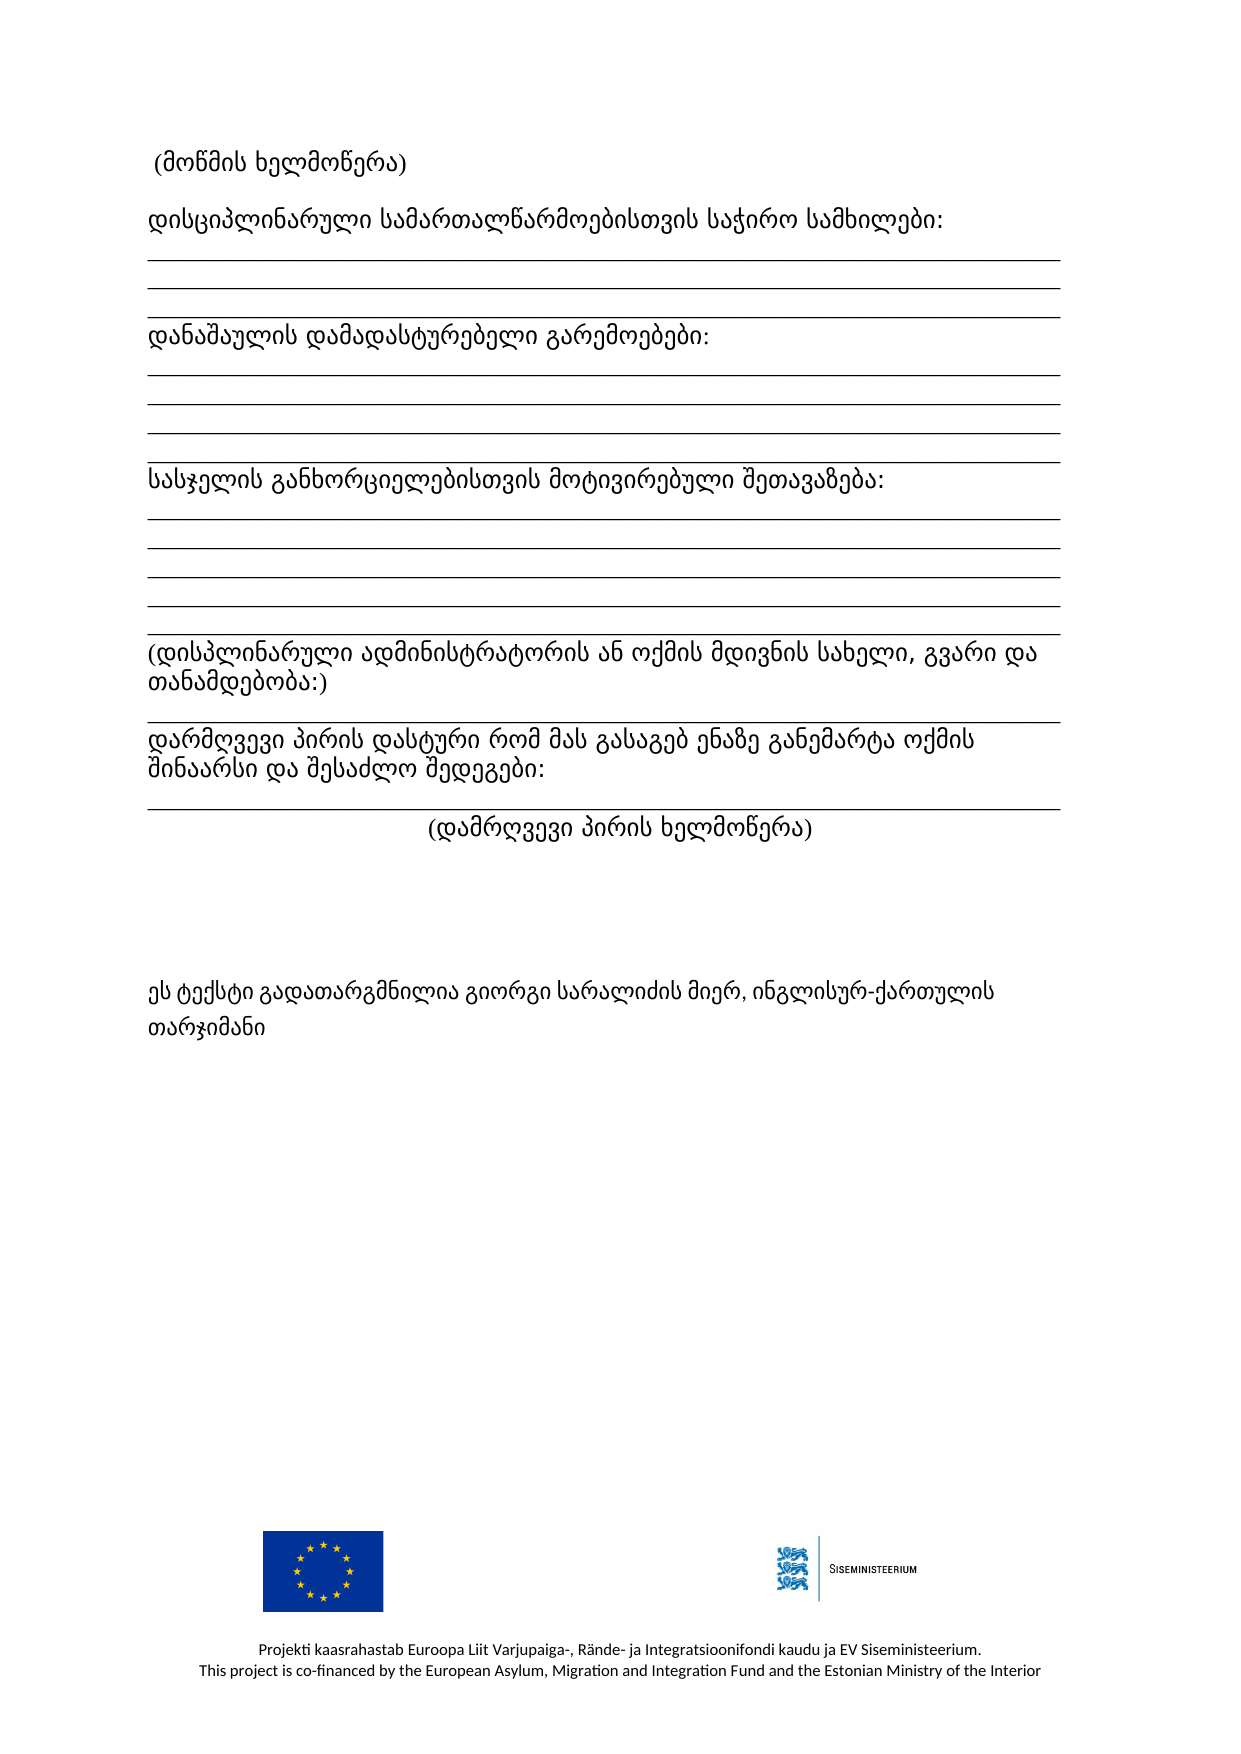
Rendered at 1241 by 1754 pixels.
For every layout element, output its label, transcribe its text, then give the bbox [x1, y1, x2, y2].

text დანაშაულის დამადასტურებელი გარემოებები: [148, 321, 1093, 350]
text დარმღვევი პირის დასტური რომ მას გასაგებ ენაზე განემარტა ოქმის შინაარსი და შესაძლო შედეგები: [148, 726, 1093, 784]
text _________________________________________________________________________ [148, 437, 1093, 465]
text სასჯელის განხორციელებისთვის მოტივირებული შეთავაზება: _________________________________________________________________________ [148, 465, 1093, 523]
text დისციპლინარული სამართალწარმოებისთვის საჭირო სამხილები: _________________________________________________________________________ [148, 206, 1093, 263]
picture [263, 1531, 384, 1612]
text _________________________________________________________________________ [148, 697, 1093, 726]
text _________________________________________________________________________ [148, 379, 1093, 408]
picture [766, 1525, 978, 1612]
text _________________________________________________________________________ [148, 408, 1093, 437]
text _________________________________________________________________________ [148, 552, 1093, 581]
text _________________________________________________________________________ [148, 292, 1093, 321]
text ეს ტექსტი გადათარგმნილია გიორგი სარალიძის მიერ, ინგლისურ-ქართულის თარჯიმანი [148, 975, 1093, 1042]
text _________________________________________________________________________ [148, 350, 1093, 379]
text _________________________________________________________________________ [148, 784, 1093, 813]
text (დისპლინარული ადმინისტრატორის ან ოქმის მდივნის სახელი, გვარი და თანამდებობა:) [148, 638, 1093, 697]
text _________________________________________________________________________ [148, 609, 1093, 638]
text (დამრღვევი პირის ხელმოწერა) [148, 813, 1093, 842]
text _________________________________________________________________________ [148, 523, 1093, 552]
text (მოწმის ხელმოწერა) [148, 148, 1093, 177]
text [148, 263, 1093, 292]
text _________________________________________________________________________ [148, 581, 1093, 609]
